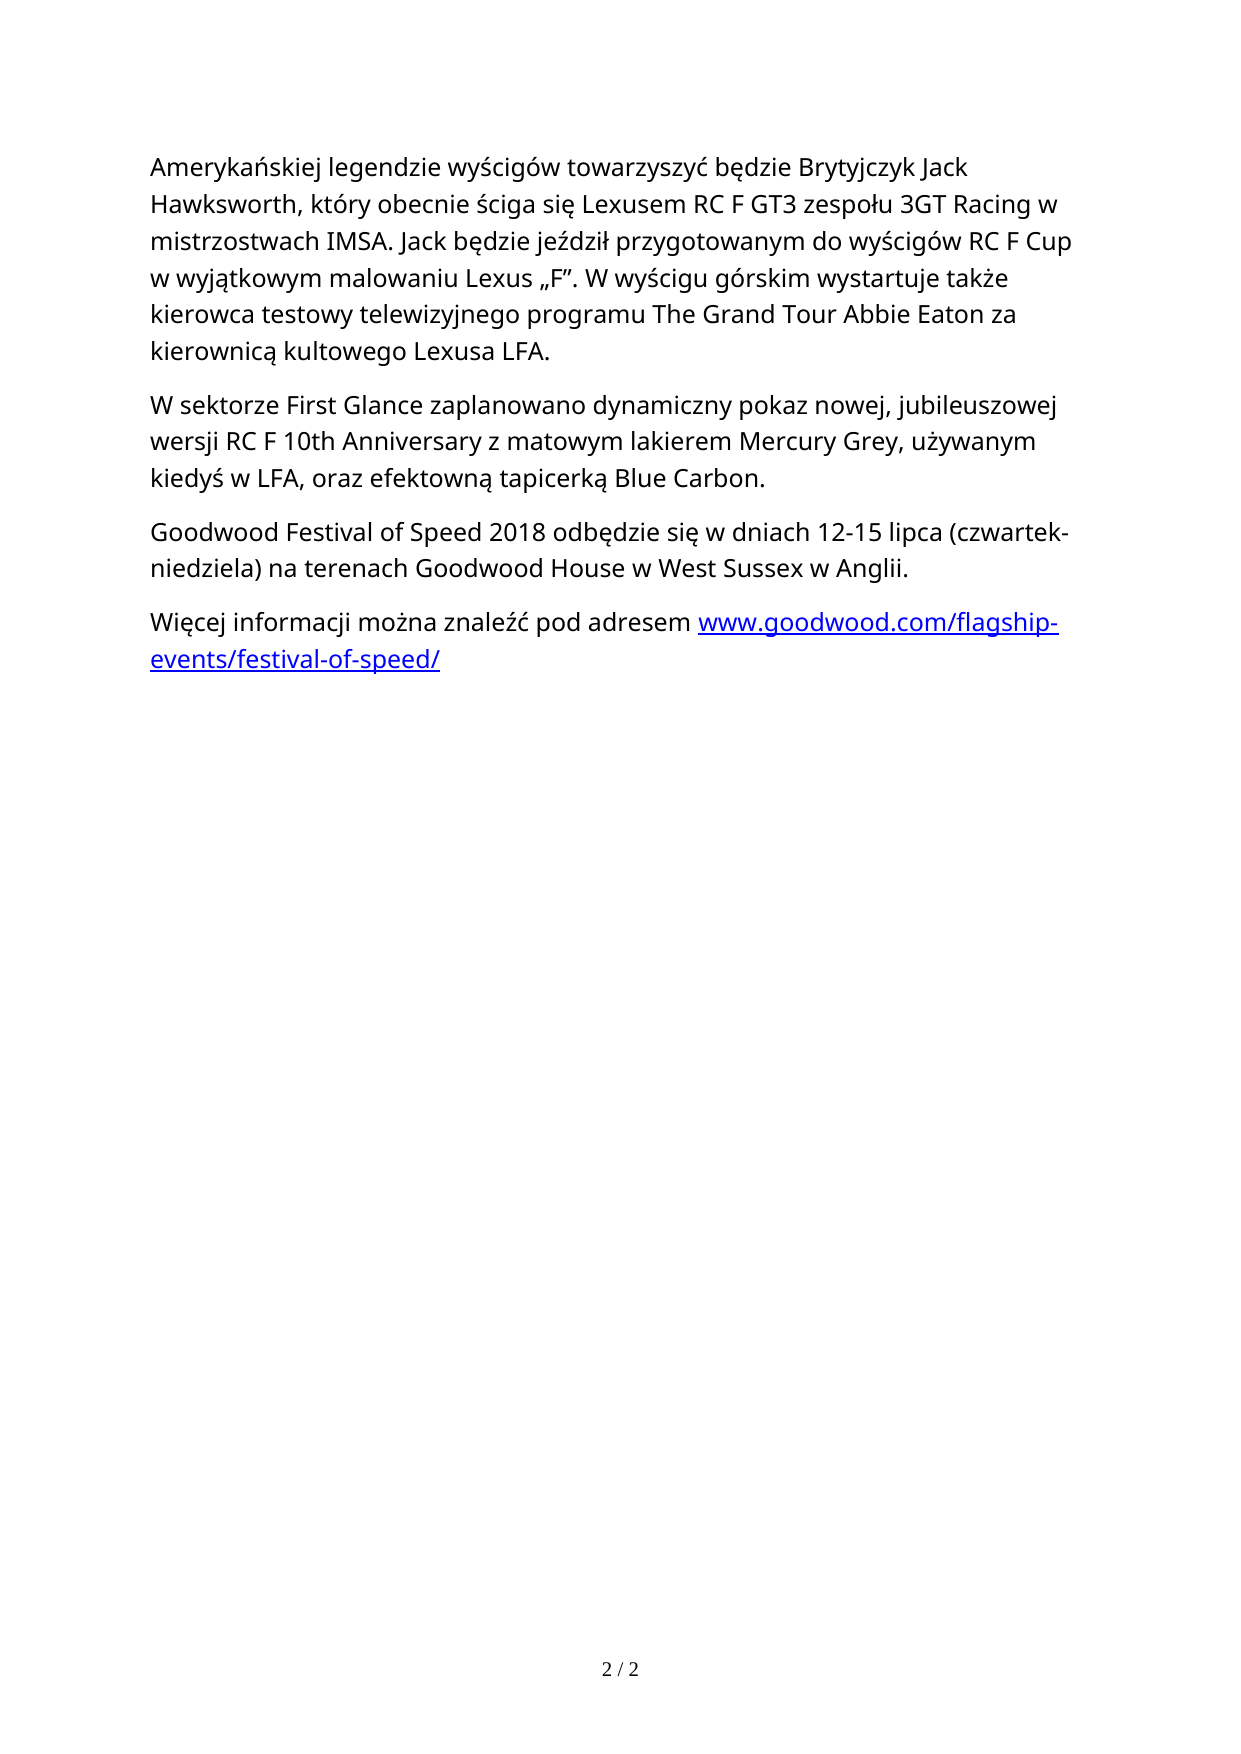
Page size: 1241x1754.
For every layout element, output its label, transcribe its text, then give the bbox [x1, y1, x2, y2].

text Amerykańskiej legendzie wyścigów towarzyszyć będzie Brytyjczyk Jack Hawksworth, który obecnie ściga się Lexusem RC F GT3 zespołu 3GT Racing w mistrzostwach IMSA. Jack będzie jeździł przygotowanym do wyścigów RC F Cup w wyjątkowym malowaniu Lexus „F”. W wyścigu górskim wystartuje także kierowca testowy telewizyjnego programu The Grand Tour Abbie Eaton za kierownicą kultowego Lexusa LFA. [150, 150, 1090, 368]
text Goodwood Festival of Speed 2018 odbędzie się w dniach 12-15 lipca (czwartek-niedziela) na terenach Goodwood House w West Sussex w Anglii. [150, 514, 1090, 585]
text W sektorze First Glance zaplanowano dynamiczny pokaz nowej, jubileuszowej wersji RC F 10th Anniversary z matowym lakierem Mercury Grey, używanym kiedyś w LFA, oraz efektowną tapicerką Blue Carbon. [150, 387, 1090, 495]
text Więcej informacji można znaleźć pod adresem www.goodwood.com/flagship-events/festival-of-speed/ [150, 604, 1090, 675]
